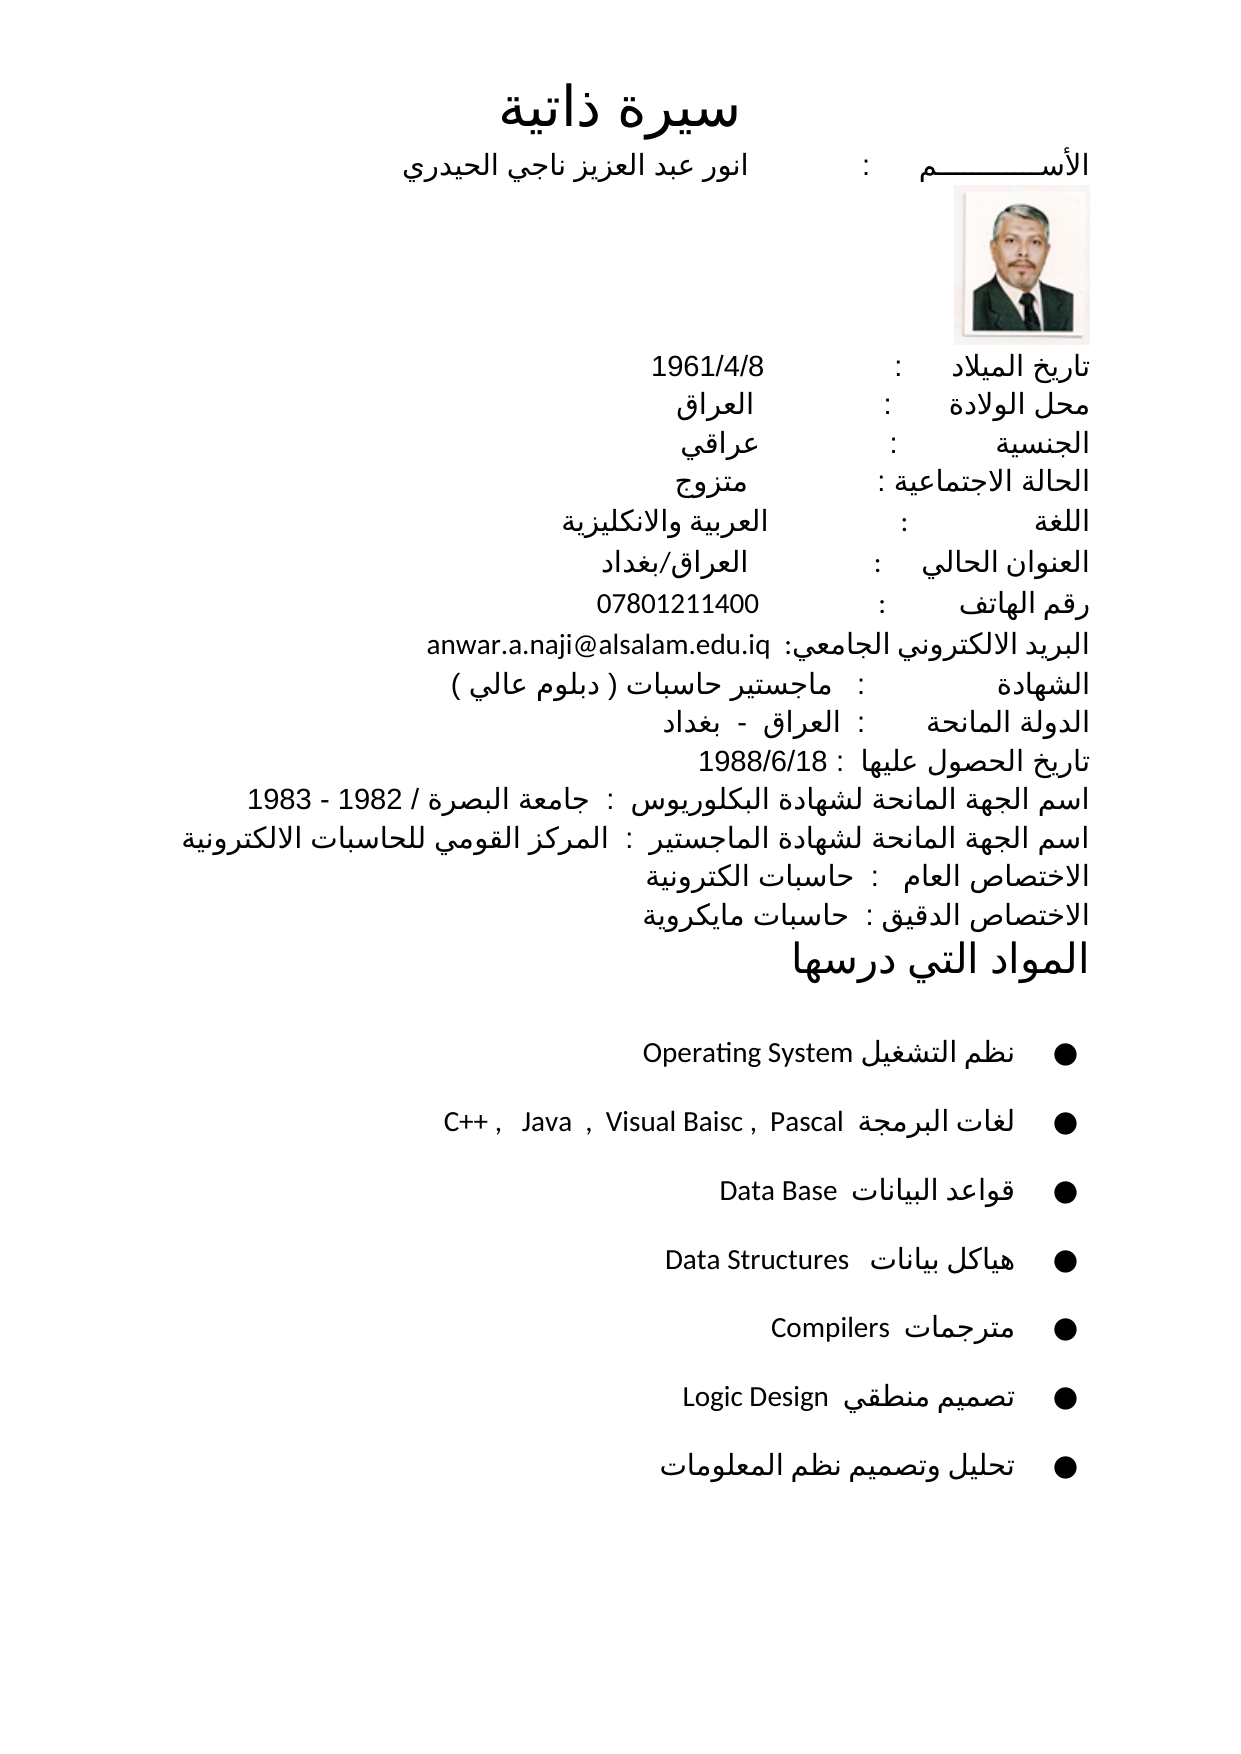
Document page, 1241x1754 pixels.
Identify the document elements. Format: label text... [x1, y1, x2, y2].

list مترجمات Compilers [150, 1295, 1053, 1354]
text العنوان الحالي : العراق/بغداد [150, 544, 1090, 579]
text الشهادة : ماجستير حاسبات ( دبلوم عالي ) [150, 667, 1090, 700]
text الاختصاص العام : حاسبات الكترونية [150, 859, 1090, 893]
text تاريخ الحصول عليها : 1988/6/18 [150, 744, 1090, 777]
text الدولة المانحة : العراق - بغداد [150, 705, 1090, 739]
list تحليل وتصميم نظم المعلومات [150, 1432, 1053, 1492]
text المواد التي درسها [150, 936, 1090, 991]
list تصميم منطقي Logic Design [150, 1363, 1053, 1423]
text الأســــــــــــم : انور عبد العزيز ناجي الحيدري [150, 148, 1090, 345]
text اسم الجهة المانحة لشهادة الماجستير : المركز القومي للحاسبات الالكترونية [150, 821, 1090, 854]
text محل الولادة : العراق [150, 387, 1090, 421]
list لغات البرمجة C++ , Java , Visual Baisc , Pascal [150, 1088, 1053, 1148]
text اللغة : العربية والانكليزية [150, 503, 1090, 538]
list قواعد البيانات Data Base [150, 1157, 1053, 1217]
list نظم التشغيل Operating System [150, 1020, 1053, 1079]
text البريد الالكتروني الجامعي: anwar.a.naji@alsalam.edu.iq [150, 626, 1090, 661]
text الجنسية : عراقي [150, 426, 1090, 459]
text تاريخ الميلاد : 1961/4/8 [150, 349, 1090, 382]
text الاختصاص الدقيق : حاسبات مايكروية [150, 898, 1090, 931]
text رقم الهاتف : 07801211400 [150, 585, 1090, 620]
picture [954, 185, 1091, 345]
text اسم الجهة المانحة لشهادة البكلوريوس : جامعة البصرة / 1982 - 1983 [150, 782, 1090, 816]
list هياكل بيانات Data Structures [150, 1226, 1053, 1286]
text الحالة الاجتماعية : متزوج [150, 464, 1090, 498]
text سيرة ذاتية [150, 74, 1090, 138]
